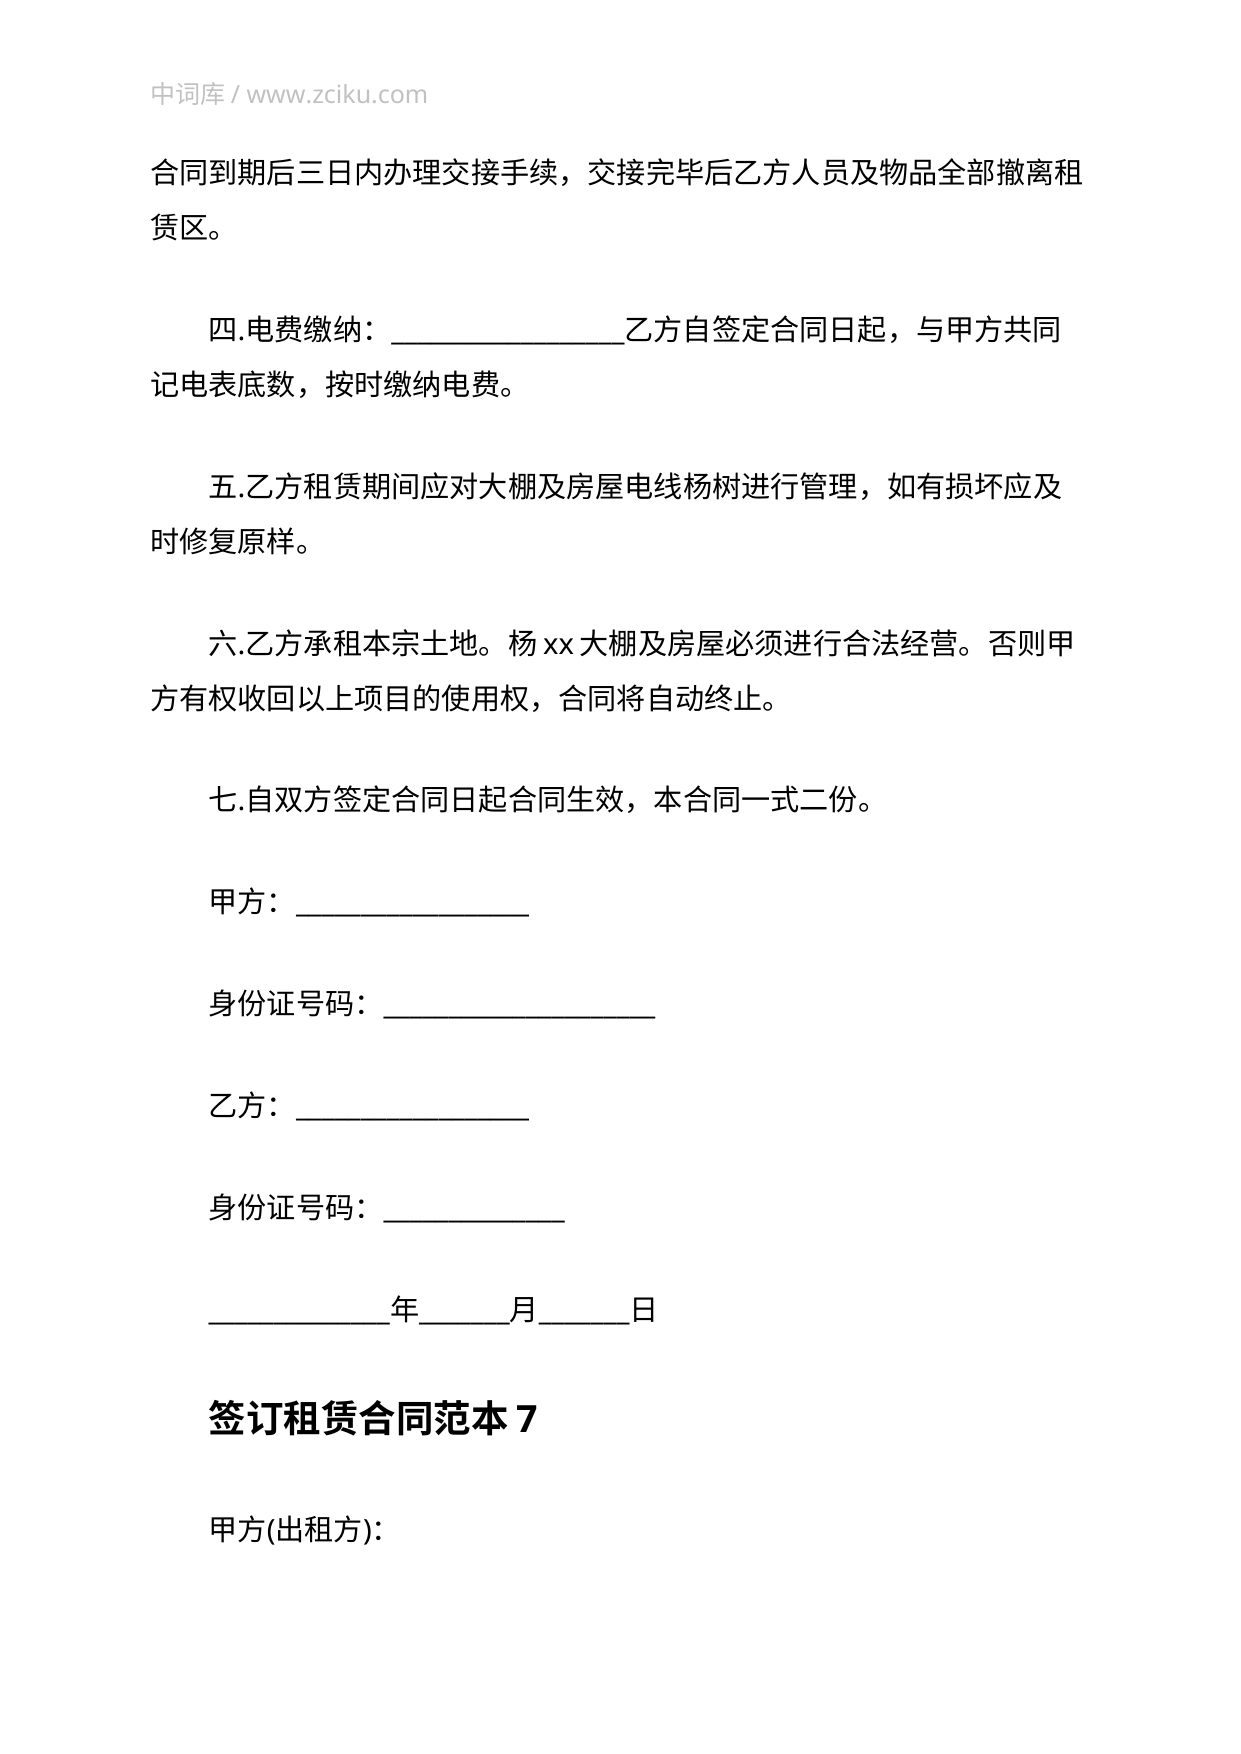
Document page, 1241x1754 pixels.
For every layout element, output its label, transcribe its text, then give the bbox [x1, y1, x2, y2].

text ______________年_______月_______日 [150, 1287, 1090, 1329]
text 签订租赁合同范本7 [150, 1389, 1090, 1443]
text 六.乙方承租本宗土地。杨xx大棚及房屋必须进行合法经营。否则甲方有权收回以上项目的使用权，合同将自动终止。 [150, 620, 1090, 717]
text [150, 150, 1090, 247]
text 四.电费缴纳：__________________乙方自签定合同日起，与甲方共同记电表底数，按时缴纳电费。 [150, 307, 1090, 404]
text 甲方：__________________ [150, 879, 1090, 921]
text 五.乙方租赁期间应对大棚及房屋电线杨树进行管理，如有损坏应及时修复原样。 [150, 463, 1090, 561]
text 乙方：__________________ [150, 1083, 1090, 1125]
text 身份证号码：______________ [150, 1185, 1090, 1227]
text 七.自双方签定合同日起合同生效，本合同一式二份。 [150, 777, 1090, 819]
text 身份证号码：_____________________ [150, 981, 1090, 1023]
text 甲方(出租方)： [150, 1506, 1090, 1549]
